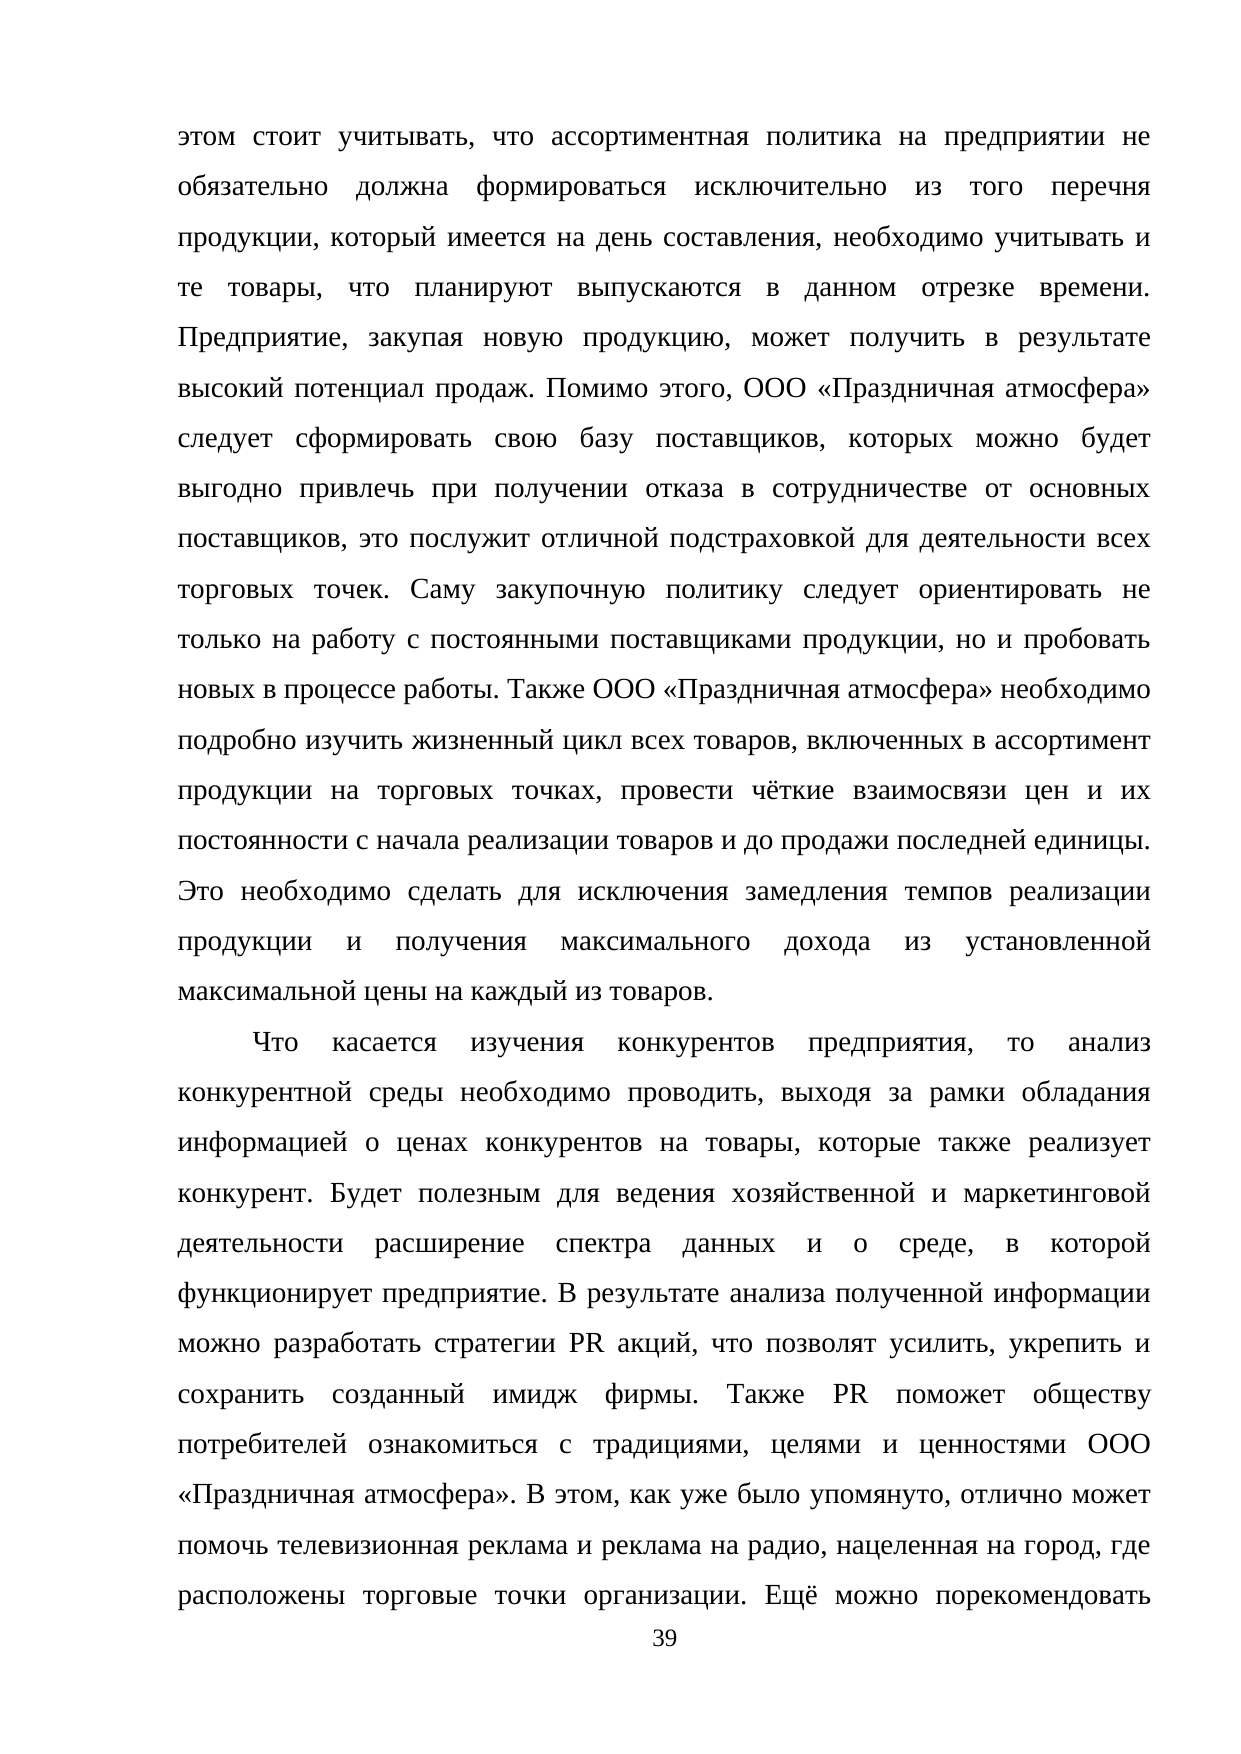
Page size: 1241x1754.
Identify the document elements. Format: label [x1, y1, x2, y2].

text [177, 118, 1152, 1007]
text [177, 1024, 1152, 1611]
